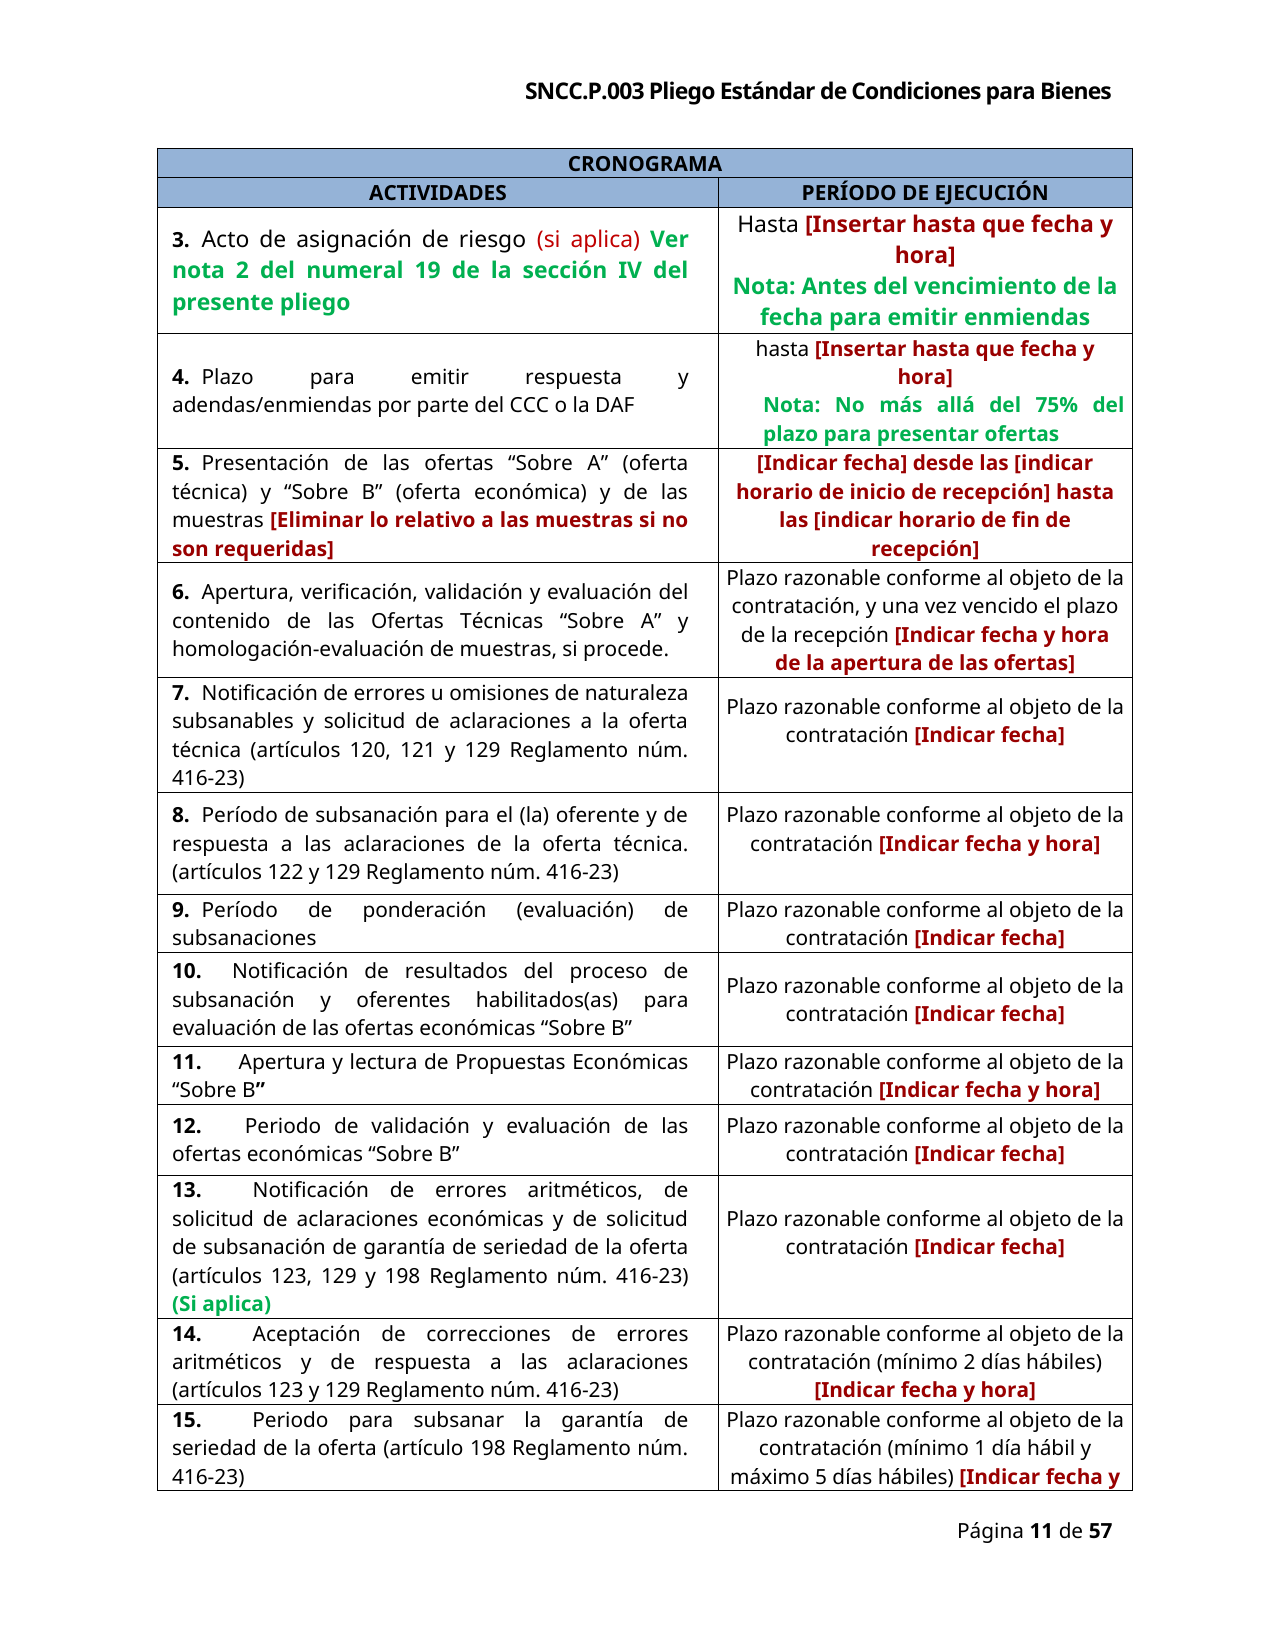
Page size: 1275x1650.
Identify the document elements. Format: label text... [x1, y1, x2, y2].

table_cell PERÍODO DE EJECUCIÓN [719, 178, 1132, 207]
table_cell Notificación de errores u omisiones de naturaleza subsanables y solicitud de aclaraciones a la oferta técnica (artículos 120, 121 y 129 Reglamento núm. 416-23) [158, 678, 718, 792]
table_cell Apertura y lectura de Propuestas Económicas “Sobre B” [158, 1047, 718, 1104]
table_header CRONOGRAMA [158, 149, 1132, 177]
table_cell Plazo para emitir respuesta y adendas/enmiendas por parte del CCC o la DAF [158, 334, 718, 447]
table_cell Período de subsanación para el (la) oferente y de respuesta a las aclaraciones de la oferta técnica. (artículos 122 y 129 Reglamento núm. 416-23) [158, 793, 718, 894]
table_cell Periodo de validación y evaluación de las ofertas económicas “Sobre B” [158, 1105, 718, 1174]
table_cell ACTIVIDADES [158, 178, 718, 207]
table_cell Aceptación de correcciones de errores aritméticos y de respuesta a las aclaraciones (artículos 123 y 129 Reglamento núm. 416-23) [158, 1319, 718, 1404]
table_cell Plazo razonable conforme al objeto de la contratación (mínimo 2 días hábiles) [Indicar fecha y hora] [719, 1319, 1132, 1404]
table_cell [719, 1405, 1132, 1490]
table_cell [Indicar fecha] desde las [indicar horario de inicio de recepción] hasta las [indicar horario de fin de recepción] [719, 449, 1132, 562]
table_cell hasta [Insertar hasta que fecha y hora] Nota: No más allá del 75% del plazo para presentar ofertas [719, 334, 1132, 447]
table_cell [158, 1405, 718, 1490]
table_cell Presentación de las ofertas “Sobre A” (oferta técnica) y “Sobre B” (oferta económica) y de las muestras [Eliminar lo relativo a las muestras si no son requeridas] [158, 449, 718, 562]
table_cell Período de ponderación (evaluación) de subsanaciones [158, 895, 718, 952]
table_cell Hasta [Insertar hasta que fecha y hora] Nota: Antes del vencimiento de la fecha para emitir enmiendas [719, 208, 1132, 333]
table_cell Apertura, verificación, validación y evaluación del contenido de las Ofertas Técnicas “Sobre A” y homologación-evaluación de muestras, si procede. [158, 563, 718, 677]
table_cell Plazo razonable conforme al objeto de la contratación [Indicar fecha] [719, 1105, 1132, 1174]
table_cell Plazo razonable conforme al objeto de la contratación [Indicar fecha] [719, 1176, 1132, 1318]
table_cell Acto de asignación de riesgo (si aplica) Ver nota 2 del numeral 19 de la sección IV del presente pliego [158, 208, 718, 333]
table_cell Plazo razonable conforme al objeto de la contratación [Indicar fecha] [719, 678, 1132, 792]
table_cell Plazo razonable conforme al objeto de la contratación, y una vez vencido el plazo de la recepción [Indicar fecha y hora de la apertura de las ofertas] [719, 563, 1132, 677]
table_cell Plazo razonable conforme al objeto de la contratación [Indicar fecha y hora] [719, 1047, 1132, 1104]
table_cell Plazo razonable conforme al objeto de la contratación [Indicar fecha] [719, 953, 1132, 1046]
table_cell Plazo razonable conforme al objeto de la contratación [Indicar fecha y hora] [719, 793, 1132, 894]
table_cell Plazo razonable conforme al objeto de la contratación [Indicar fecha] [719, 895, 1132, 952]
table_cell Notificación de resultados del proceso de subsanación y oferentes habilitados(as) para evaluación de las ofertas económicas “Sobre B” [158, 953, 718, 1046]
table_cell Notificación de errores aritméticos, de solicitud de aclaraciones económicas y de solicitud de subsanación de garantía de seriedad de la oferta (artículos 123, 129 y 198 Reglamento núm. 416-23) (Si aplica) [158, 1176, 718, 1318]
